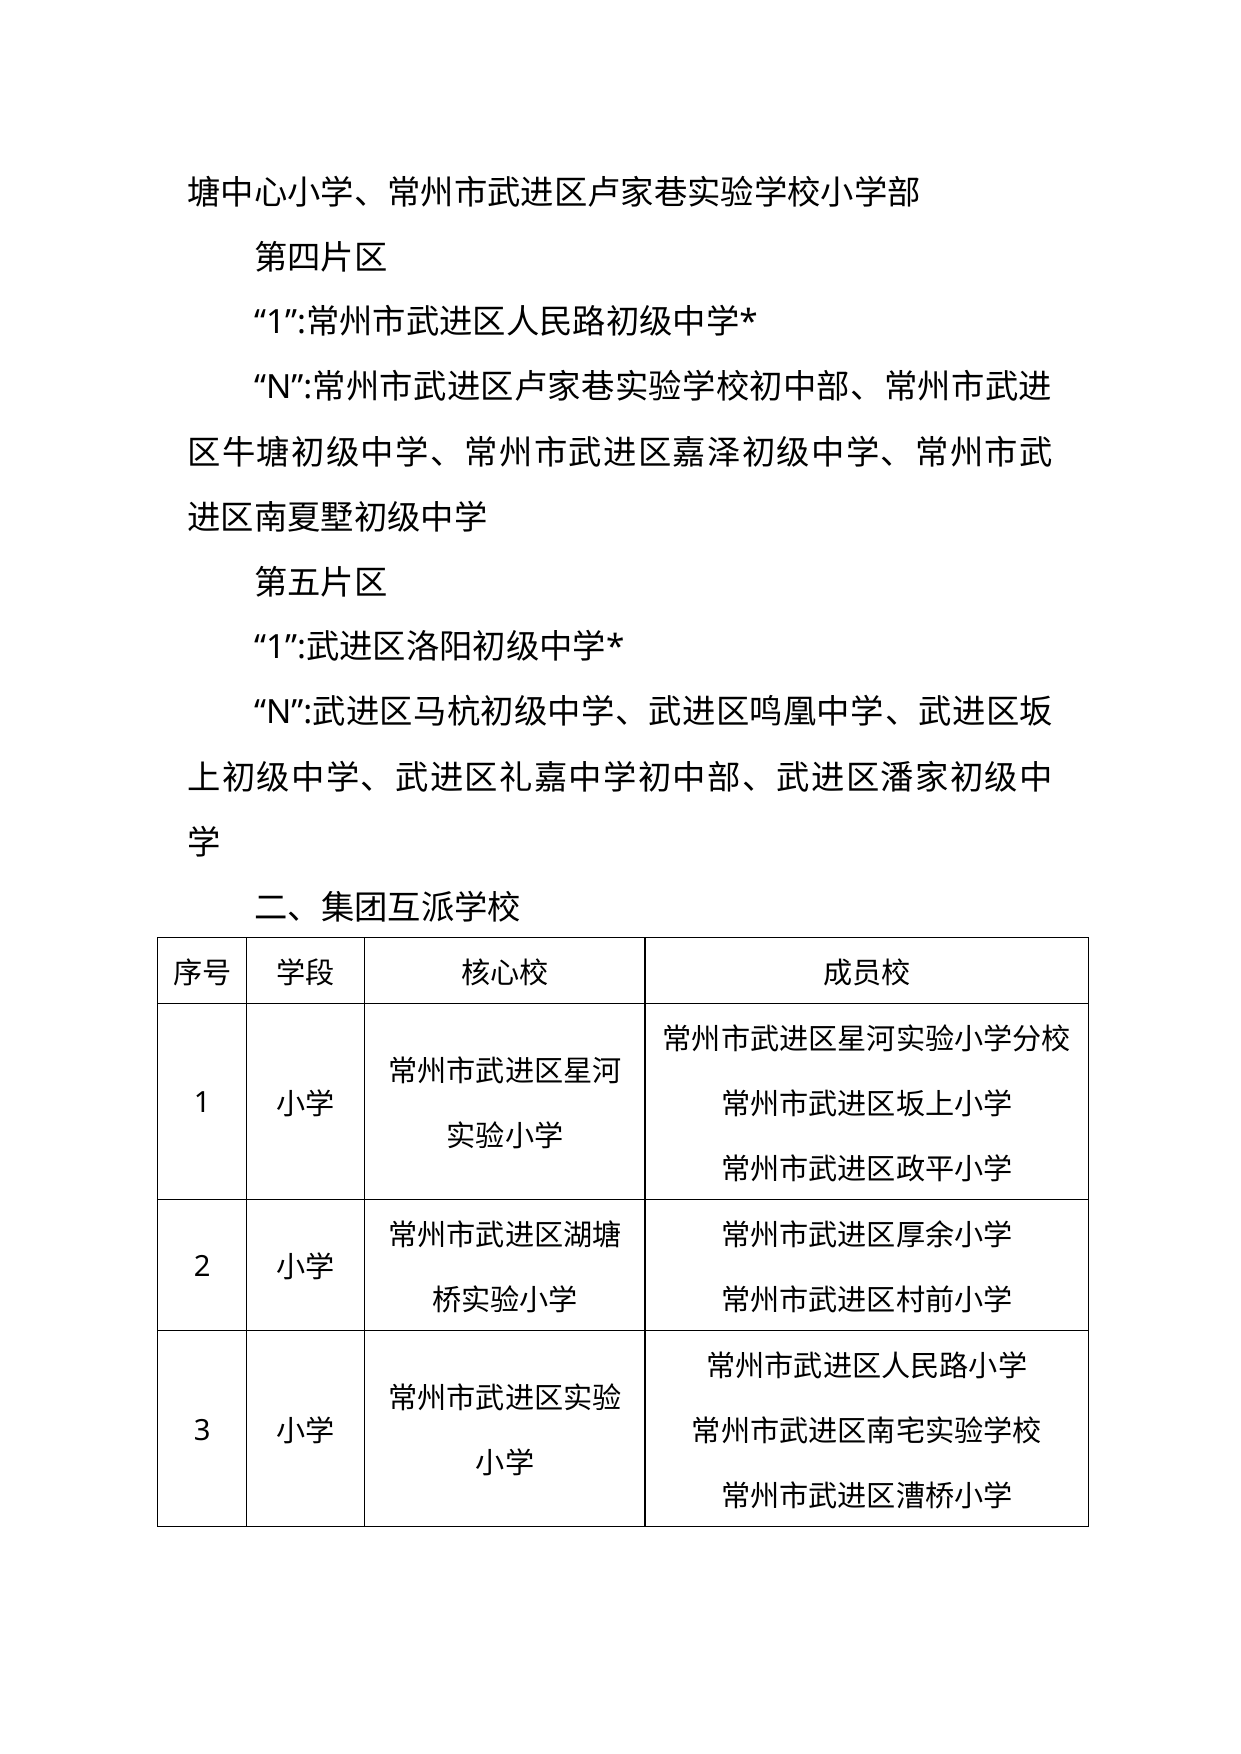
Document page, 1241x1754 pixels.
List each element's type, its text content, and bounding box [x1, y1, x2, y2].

text “1”:常州市武进区人民路初级中学* [187, 287, 1053, 352]
table_cell 常州市武进区星河实验小学分校 常州市武进区坂上小学 常州市武进区政平小学 [646, 1004, 1088, 1199]
table_cell 常州市武进区湖塘桥实验小学 [365, 1200, 644, 1330]
table_cell 小学 [247, 1004, 364, 1199]
table_header 核心校 [365, 938, 644, 1003]
table_cell 2 [158, 1200, 246, 1330]
text “N”:常州市武进区卢家巷实验学校初中部、常州市武进区牛塘初级中学、常州市武进区嘉泽初级中学、常州市武进区南夏墅初级中学 [187, 352, 1053, 547]
table_header 序号 [158, 938, 246, 1003]
table_header 学段 [247, 938, 364, 1003]
text 二、集团互派学校 [187, 872, 1053, 937]
table_header 成员校 [646, 938, 1088, 1003]
table_cell 常州市武进区星河 实验小学 [365, 1004, 644, 1199]
table_cell 常州市武进区厚余小学 常州市武进区村前小学 [646, 1200, 1088, 1330]
table_cell 小学 [247, 1331, 364, 1526]
text “1”:武进区洛阳初级中学* [187, 612, 1053, 677]
text 第四片区 [187, 222, 1053, 287]
table_cell 常州市武进区人民路小学 常州市武进区南宅实验学校 常州市武进区漕桥小学 [646, 1331, 1088, 1526]
table_cell 3 [158, 1331, 246, 1526]
text “N”:武进区马杭初级中学、武进区鸣凰中学、武进区坂上初级中学、武进区礼嘉中学初中部、武进区潘家初级中学 [187, 677, 1053, 872]
table_cell 1 [158, 1004, 246, 1199]
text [187, 157, 1053, 222]
table_cell 小学 [247, 1200, 364, 1330]
text 第五片区 [187, 547, 1053, 612]
table_cell 常州市武进区实验 小学 [365, 1331, 644, 1526]
